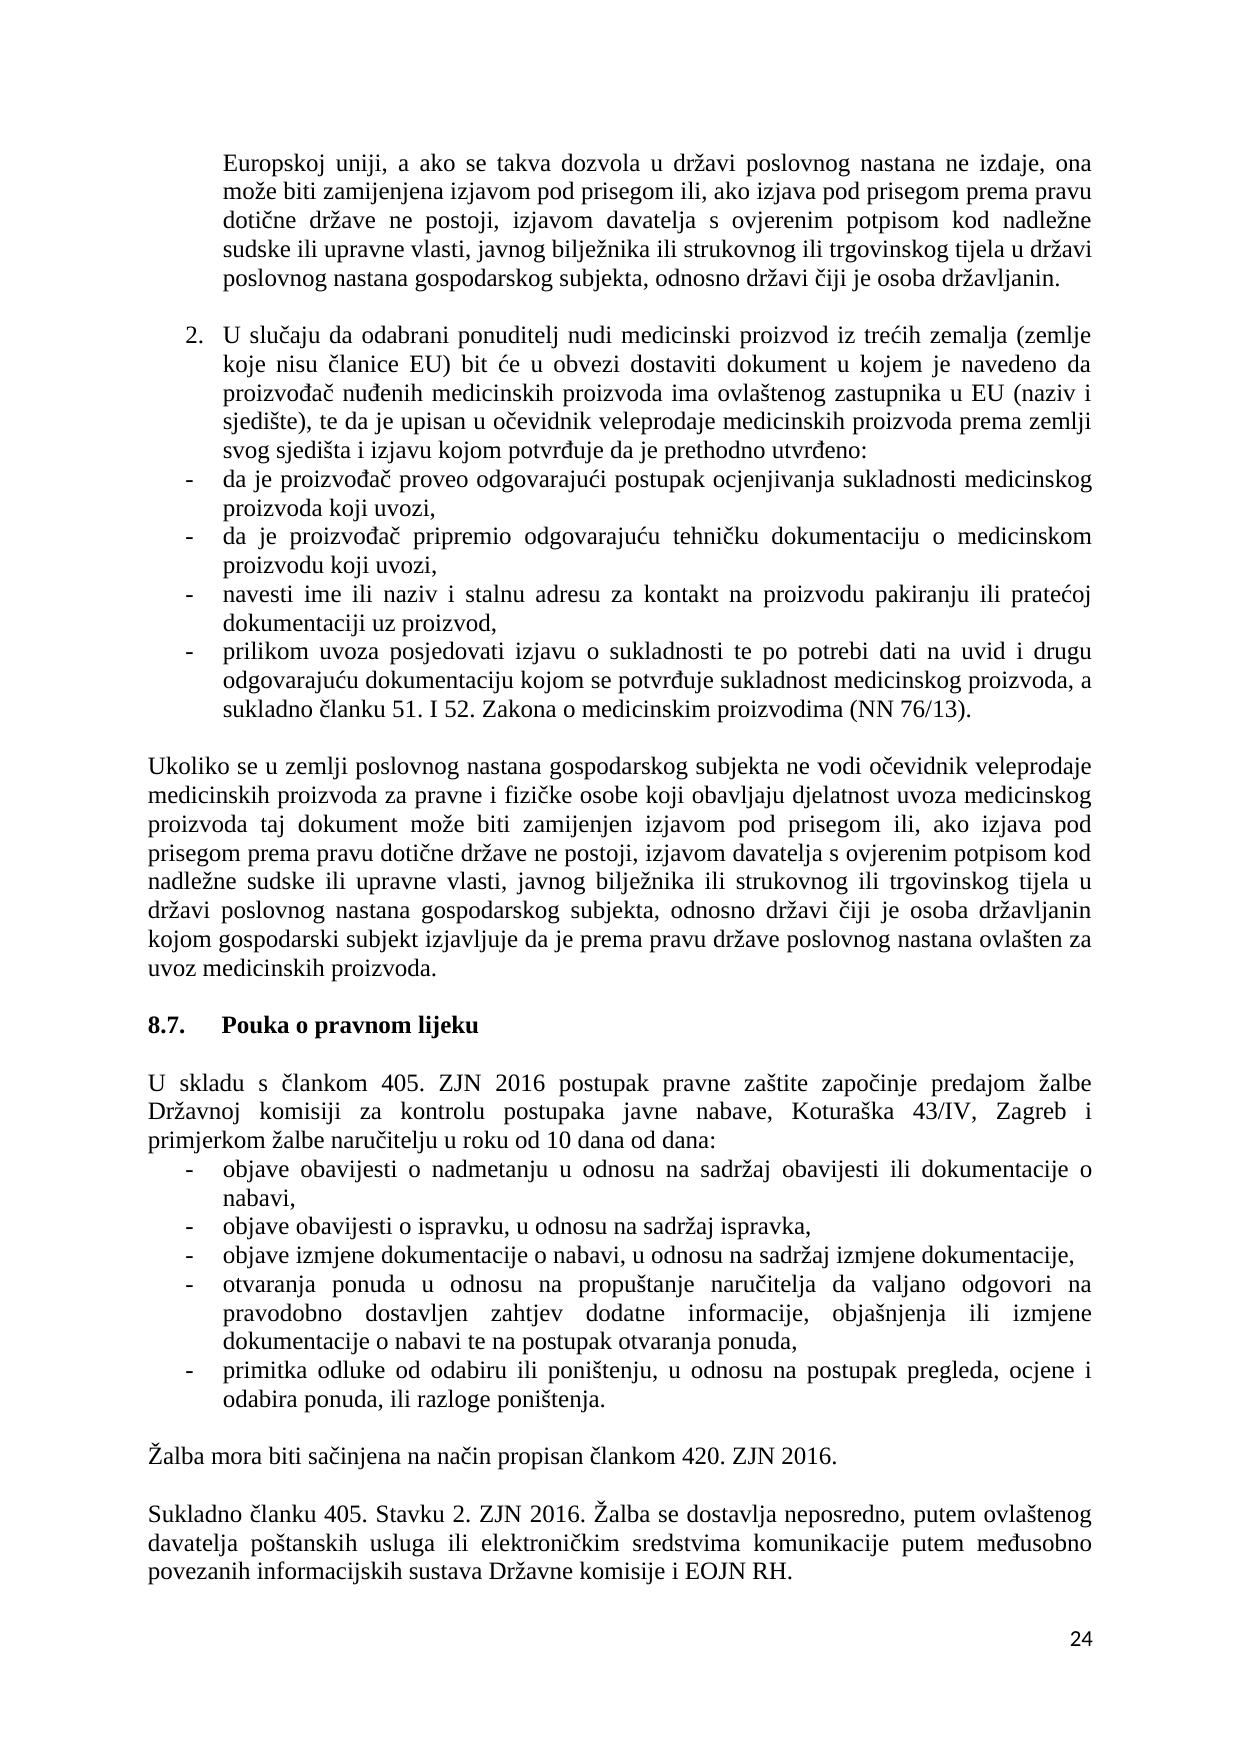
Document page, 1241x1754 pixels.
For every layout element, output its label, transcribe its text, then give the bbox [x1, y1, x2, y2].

list otvaranja ponuda u odnosu na propuštanje naručitelja da valjano odgovori na pravodobno dostavljen zahtjev dodatne informacije, objašnjenja ili izmjene dokumentacije o nabavi te na postupak otvaranja ponuda, [185, 1269, 1093, 1355]
list prilikom uvoza posjedovati izjavu o sukladnosti te po potrebi dati na uvid i drugu odgovarajuću dokumentaciju kojom se potvrđuje sukladnost medicinskog proizvoda, a sukladno članku 51. I 52. Zakona o medicinskim proizvodima (NN 76/13). [185, 636, 1093, 723]
list objave izmjene dokumentacije o nabavi, u odnosu na sadržaj izmjene dokumentacije, [185, 1240, 1093, 1269]
text Žalba mora biti sačinjena na način propisan člankom 420. ZJN 2016. [148, 1441, 1093, 1470]
text Ukoliko se u zemlji poslovnog nastana gospodarskog subjekta ne vodi očevidnik veleprodaje medicinskih proizvoda za pravne i fizičke osobe koji obavljaju djelatnost uvoza medicinskog proizvoda taj dokument može biti zamijenjen izjavom pod prisegom ili, ako izjava pod prisegom prema pravu dotične države ne postoji, izjavom davatelja s ovjerenim potpisom kod nadležne sudske ili upravne vlasti, javnog bilježnika ili strukovnog ili trgovinskog tijela u državi poslovnog nastana gospodarskog subjekta, odnosno državi čiji je osoba državljanin kojom gospodarski subjekt izjavljuje da je prema pravu države poslovnog nastana ovlašten za uvoz medicinskih proizvoda. [148, 751, 1093, 981]
list objave obavijesti o nadmetanju u odnosu na sadržaj obavijesti ili dokumentacije o nabavi, [185, 1154, 1093, 1211]
list da je proizvođač proveo odgovarajući postupak ocjenjivanja sukladnosti medicinskog proizvoda koji uvozi, [185, 464, 1093, 521]
list da je proizvođač pripremio odgovarajuću tehničku dokumentaciju o medicinskom proizvodu koji uvozi, [185, 521, 1093, 579]
list U slučaju da odabrani ponuditelj nudi medicinski proizvod iz trećih zemalja (zemlje koje nisu članice EU) bit će u obvezi dostaviti dokument u kojem je navedeno da proizvođač nuđenih medicinskih proizvoda ima ovlaštenog zastupnika u EU (naziv i sjedište), te da je upisan u očevidnik veleprodaje medicinskih proizvoda prema zemlji svog sjedišta i izjavu kojom potvrđuje da je prethodno utvrđeno: [185, 320, 1093, 464]
text U skladu s člankom 405. ZJN 2016 postupak pravne zaštite započinje predajom žalbe Državnoj komisiji za kontrolu postupaka javne nabave, Koturaška 43/IV, Zagreb i primjerkom žalbe naručitelju u roku od 10 dana od dana: [148, 1068, 1093, 1154]
list primitka odluke od odabiru ili poništenju, u odnosu na postupak pregleda, ocjene i odabira ponuda, ili razloge poništenja. [185, 1355, 1093, 1413]
text Sukladno članku 405. Stavku 2. ZJN 2016. Žalba se dostavlja neposredno, putem ovlaštenog davatelja poštanskih usluga ili elektroničkim sredstvima komunikacije putem međusobno povezanih informacijskih sustava Državne komisije i EOJN RH. [148, 1499, 1093, 1585]
text 8.7. Pouka o pravnom lijeku [148, 1010, 1093, 1039]
list objave obavijesti o ispravku, u odnosu na sadržaj ispravka, [185, 1211, 1093, 1240]
list navesti ime ili naziv i stalnu adresu za kontakt na proizvodu pakiranju ili pratećoj dokumentaciji uz proizvod, [185, 579, 1093, 636]
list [185, 148, 1093, 291]
